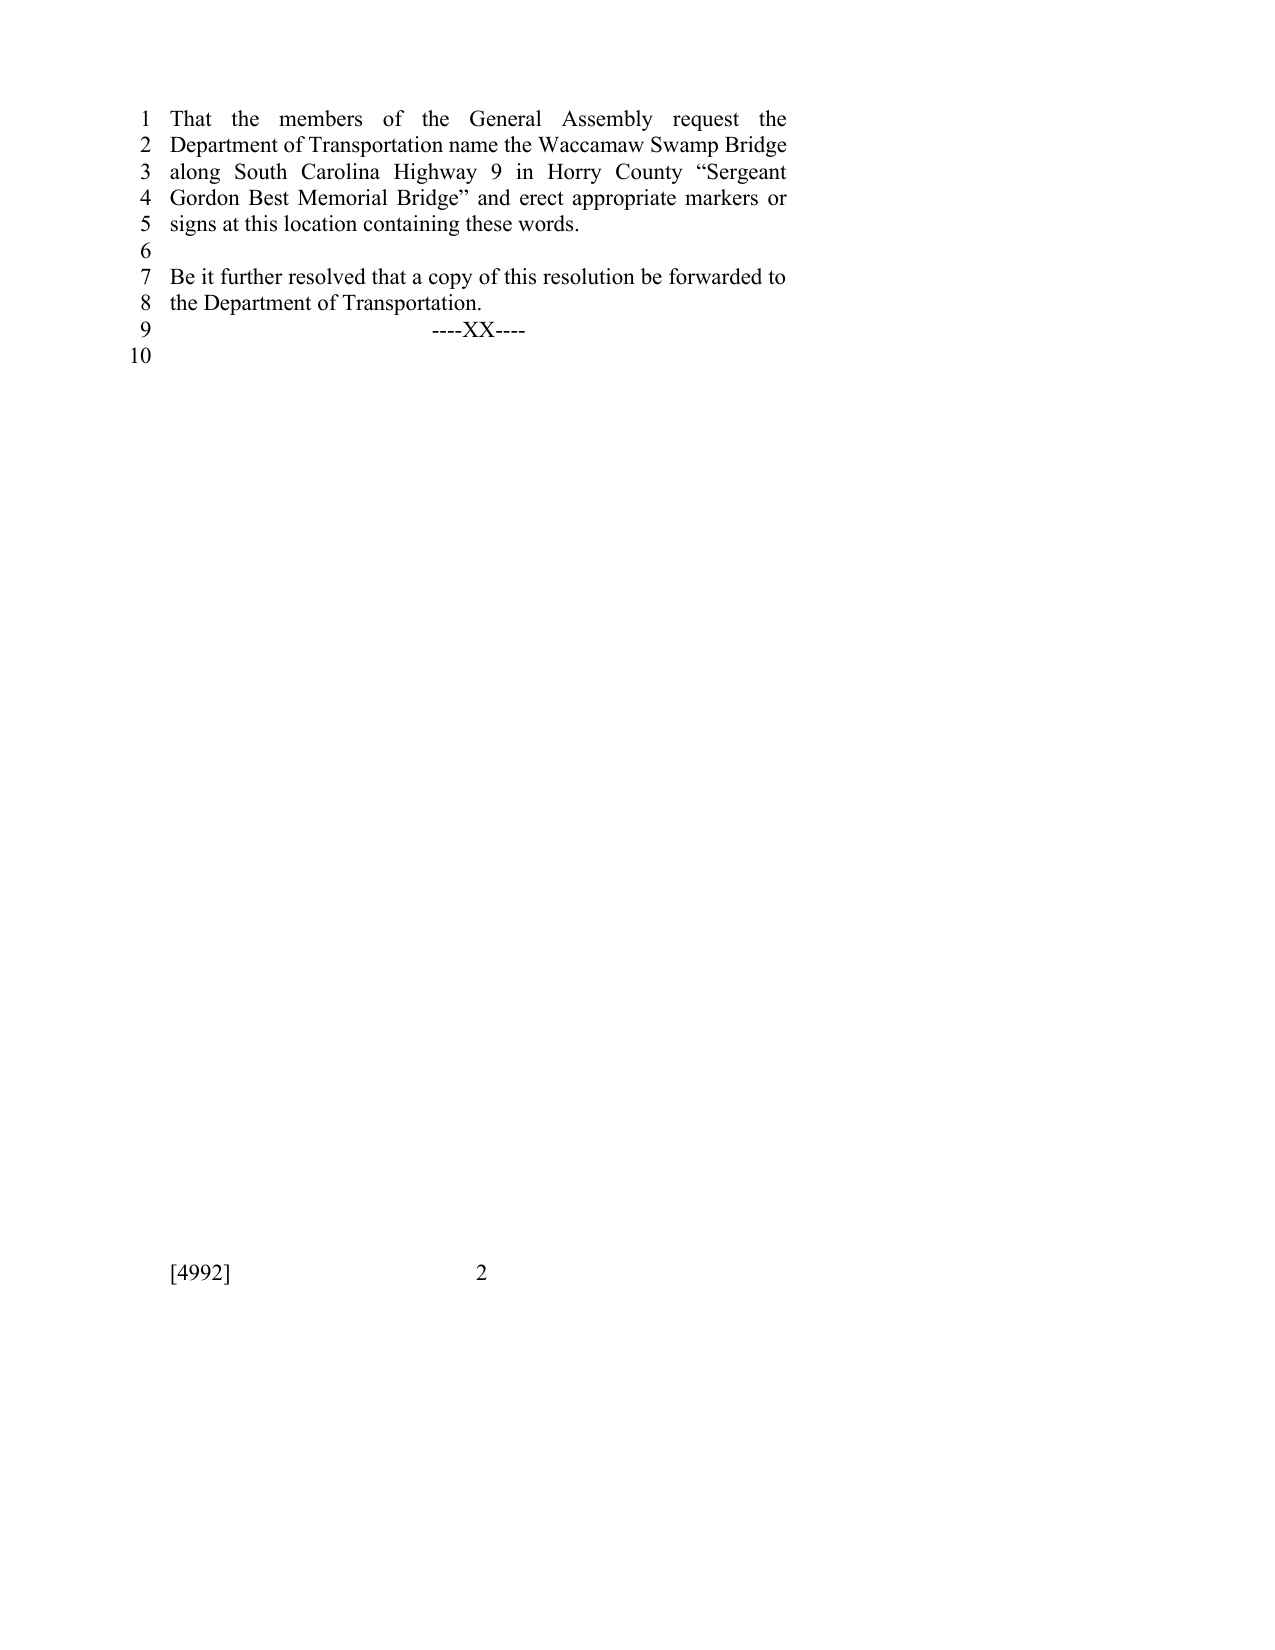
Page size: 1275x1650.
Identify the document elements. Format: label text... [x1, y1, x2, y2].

text That the members of the General Assembly request the Department of Transportation name the Waccamaw Swamp Bridge along South Carolina Highway 9 in Horry County “Sergeant Gordon Best Memorial Bridge” and erect appropriate markers or signs at this location containing these words. [169, 105, 787, 237]
text Be it further resolved that a copy of this resolution be forwarded to the Department of Transportation. [169, 263, 787, 316]
text ----XX---- [169, 316, 787, 342]
